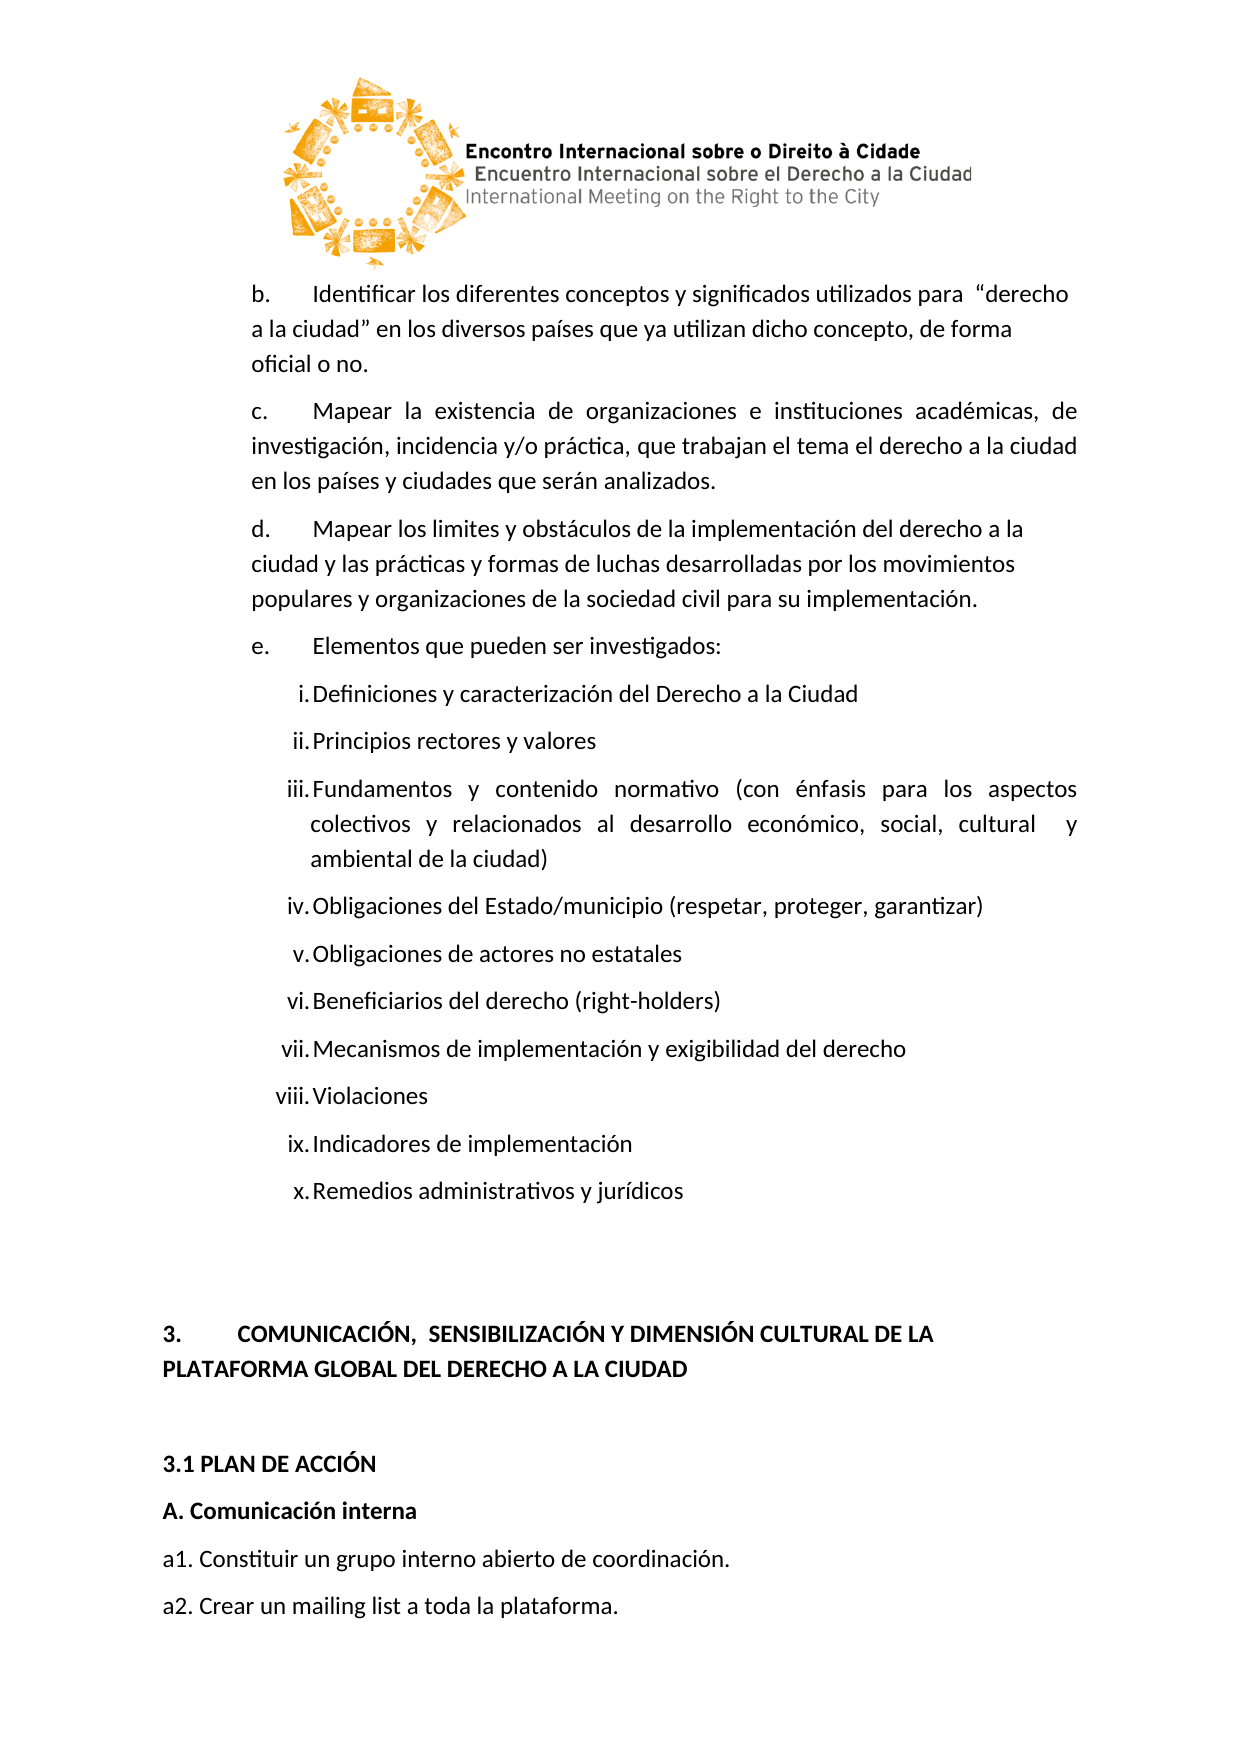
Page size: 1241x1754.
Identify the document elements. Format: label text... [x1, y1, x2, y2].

list Principios rectores y valores [310, 725, 1078, 756]
list Elementos que pueden ser investigados: [251, 630, 1078, 661]
list Identificar los diferentes conceptos y significados utilizados para “derecho a la ciudad” en los diversos países que ya utilizan dicho concepto, de forma oficial o no. [251, 150, 1078, 378]
list Mecanismos de implementación y exigibilidad del derecho [310, 1033, 1078, 1063]
list Indicadores de implementación [310, 1128, 1078, 1158]
text 3. COMUNICACIÓN, SENSIBILIZACIÓN Y DIMENSIÓN CULTURAL DE LA PLATAFORMA GLOBAL DEL DERECHO A LA CIUDAD [162, 1318, 1078, 1383]
list Obligaciones del Estado/municipio (respetar, proteger, garantizar) [310, 890, 1078, 921]
list Remedios administrativos y jurídicos [310, 1175, 1078, 1206]
text A. Comunicación interna [162, 1495, 1078, 1526]
list Mapear los limites y obstáculos de la implementación del derecho a la ciudad y las prácticas y formas de luchas desarrolladas por los movimientos populares y organizaciones de la sociedad civil para su implementación. [251, 513, 1078, 613]
list Obligaciones de actores no estatales [310, 938, 1078, 968]
text a1. Constituir un grupo interno abierto de coordinación. [162, 1543, 1078, 1573]
picture [274, 70, 972, 150]
list Definiciones y caracterización del Derecho a la Ciudad [310, 678, 1078, 708]
text a2. Crear un mailing list a toda la plataforma. [162, 1590, 1078, 1621]
list Beneficiarios del derecho (right-holders) [310, 985, 1078, 1016]
list Fundamentos y contenido normativo (con énfasis para los aspectos colectivos y relacionados al desarrollo económico, social, cultural y ambiental de la ciudad) [310, 773, 1078, 873]
list Violaciones [310, 1080, 1078, 1111]
list Mapear la existencia de organizaciones e instituciones académicas, de investigación, incidencia y/o práctica, que trabajan el tema el derecho a la ciudad en los países y ciudades que serán analizados. [251, 395, 1078, 496]
text 3.1 PLAN DE ACCIÓN [162, 1448, 1078, 1478]
